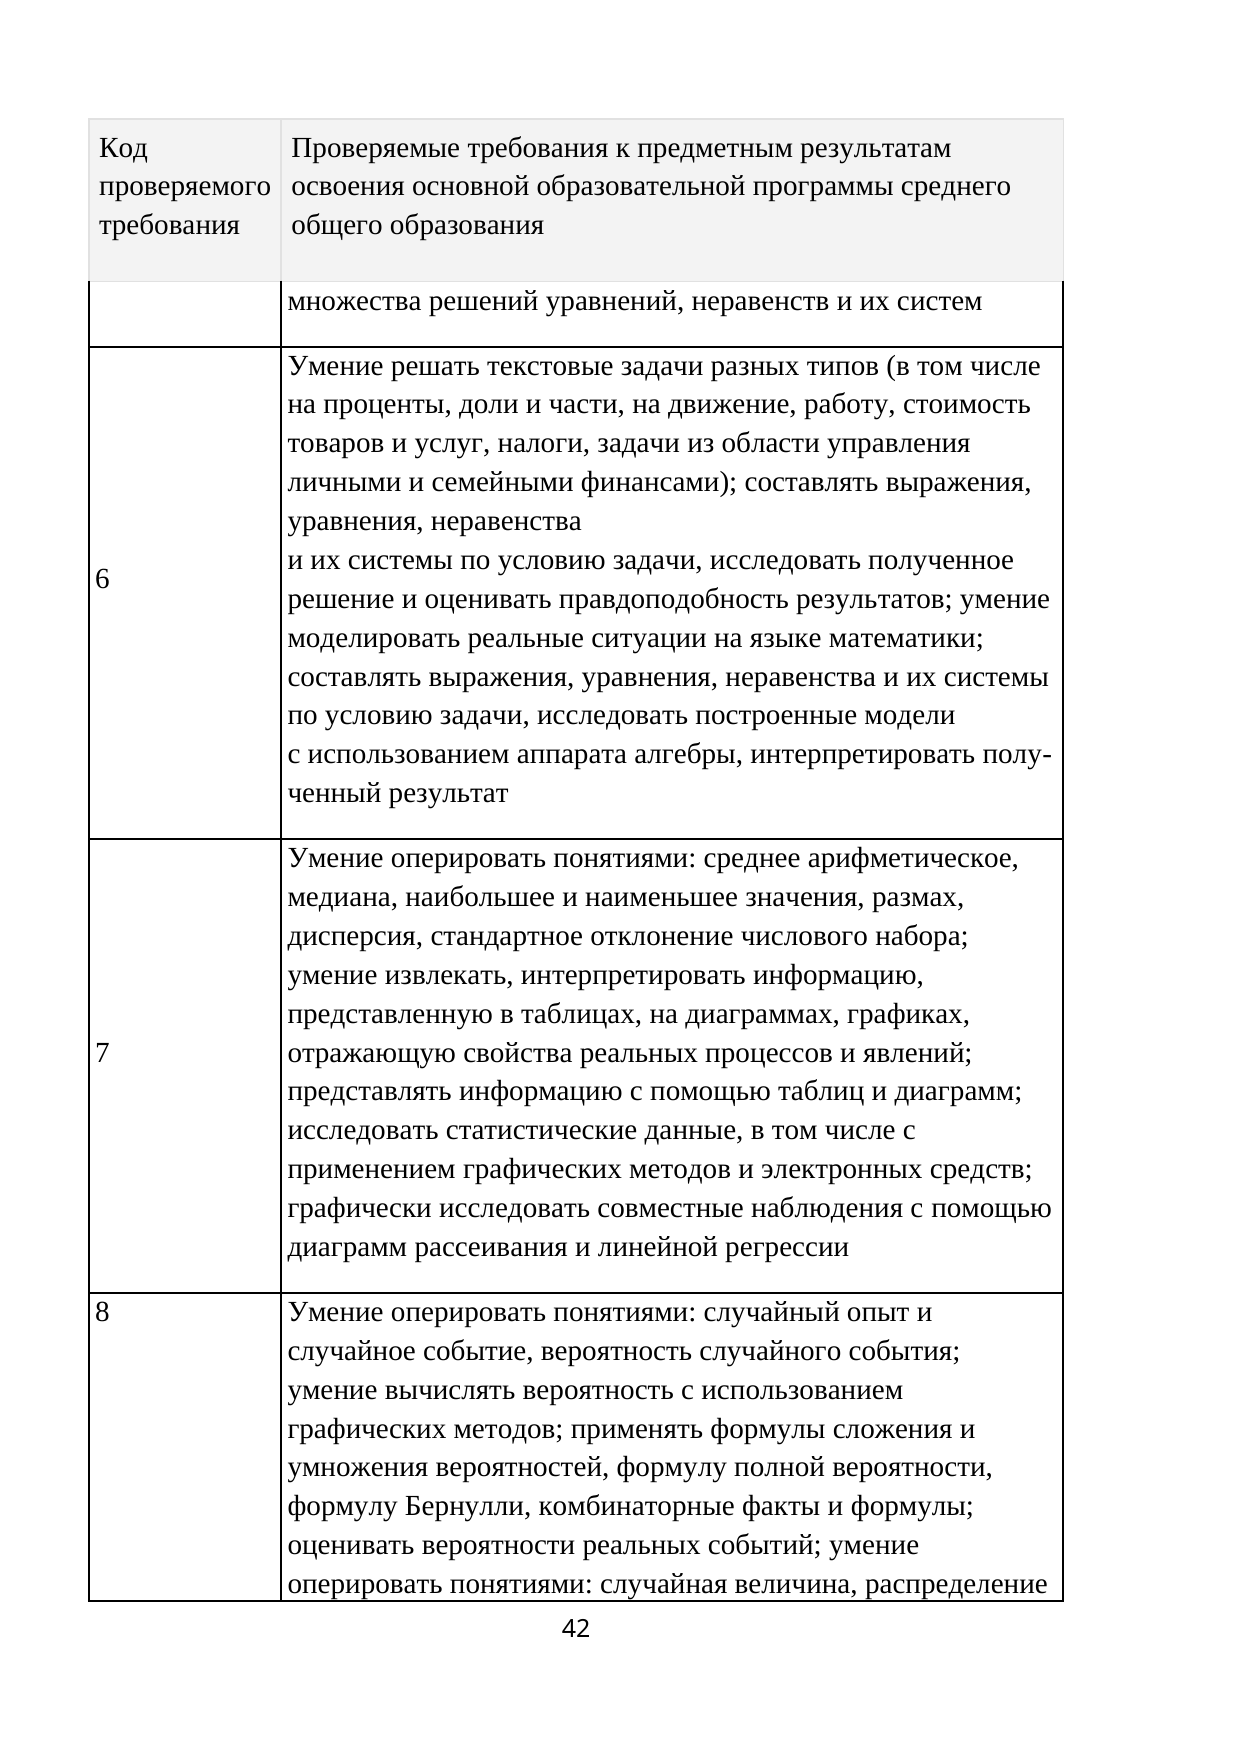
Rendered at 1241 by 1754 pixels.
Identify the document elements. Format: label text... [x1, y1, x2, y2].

table_cell 6 [90, 348, 280, 838]
table_header Проверяемые требования к предметным результатам освоения основной образовательной программы среднего общего образования [282, 120, 1063, 281]
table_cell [282, 1294, 1062, 1600]
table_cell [282, 282, 1062, 346]
table_header Код проверяемого требования [90, 120, 280, 281]
table_cell 7 [90, 840, 280, 1292]
table_cell Умение решать текстовые задачи разных типов (в том числе на проценты, доли и части, на движение, работу, стоимость товаров и услуг, налоги, задачи из области управления личными и семейными финансами); составлять выражения, уравнения, неравенства и их системы по условию задачи, исследовать полученное решение и оценивать правдоподобность результатов; умение моделировать реальные ситуации на языке математики; составлять выражения, уравнения, неравенства и их системы по условию задачи, исследовать построенные модели с использованием аппарата алгебры, интерпретировать полученный результат [282, 348, 1062, 838]
table_cell 8 [90, 1294, 280, 1600]
table_cell Умение оперировать понятиями: среднее арифметическое, медиана, наибольшее и наименьшее значения, размах, дисперсия, стандартное отклонение числового набора; умение извлекать, интерпретировать информацию, представленную в таблицах, на диаграммах, графиках, отражающую свойства реальных процессов и явлений; представлять информацию с помощью таблиц и диаграмм; исследовать статистические данные, в том числе с применением графических методов и электронных средств; графически исследовать совместные наблюдения с помощью диаграмм рассеивания и линейной регрессии [282, 840, 1062, 1292]
table_cell 5 [90, 282, 280, 346]
